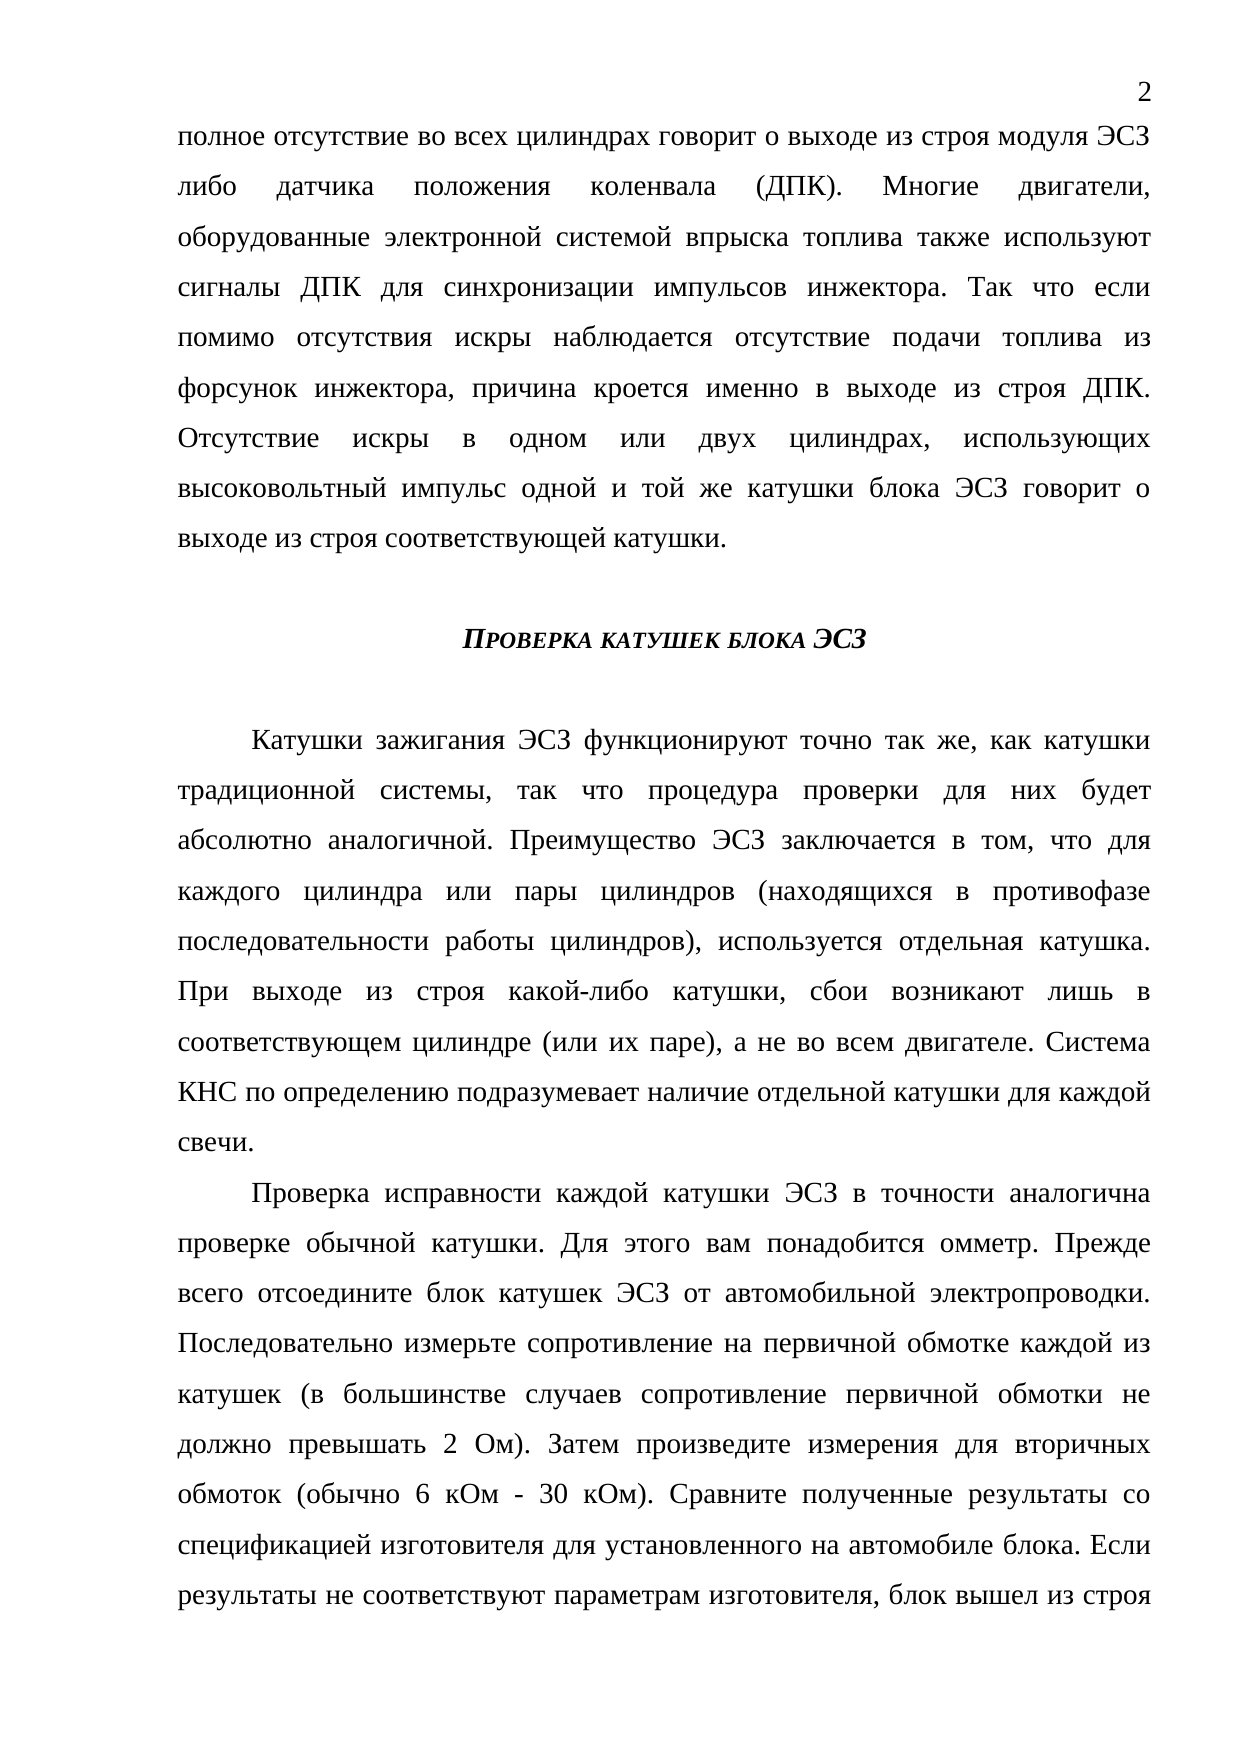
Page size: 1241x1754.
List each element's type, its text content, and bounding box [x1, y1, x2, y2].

subtitle Проверка катушек блока ЭСЗ [177, 621, 1152, 655]
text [177, 1175, 1152, 1611]
text Катушки зажигания ЭСЗ функционируют точно так же, как катушки традиционной системы, так что процедура проверки для них будет абсолютно аналогичной. Преимущество ЭСЗ заключается в том, что для каждого цилиндра или пары цилиндров (находящихся в противофазе последовательности работы цилиндров), используется отдельная катушка. При выходе из строя какой-либо катушки, сбои возникают лишь в соответствующем цилиндре (или их паре), а не во всем двигателе. Система КНС по определению подразумевает наличие отдельной катушки для каждой свечи. [177, 722, 1152, 1158]
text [177, 118, 1152, 554]
